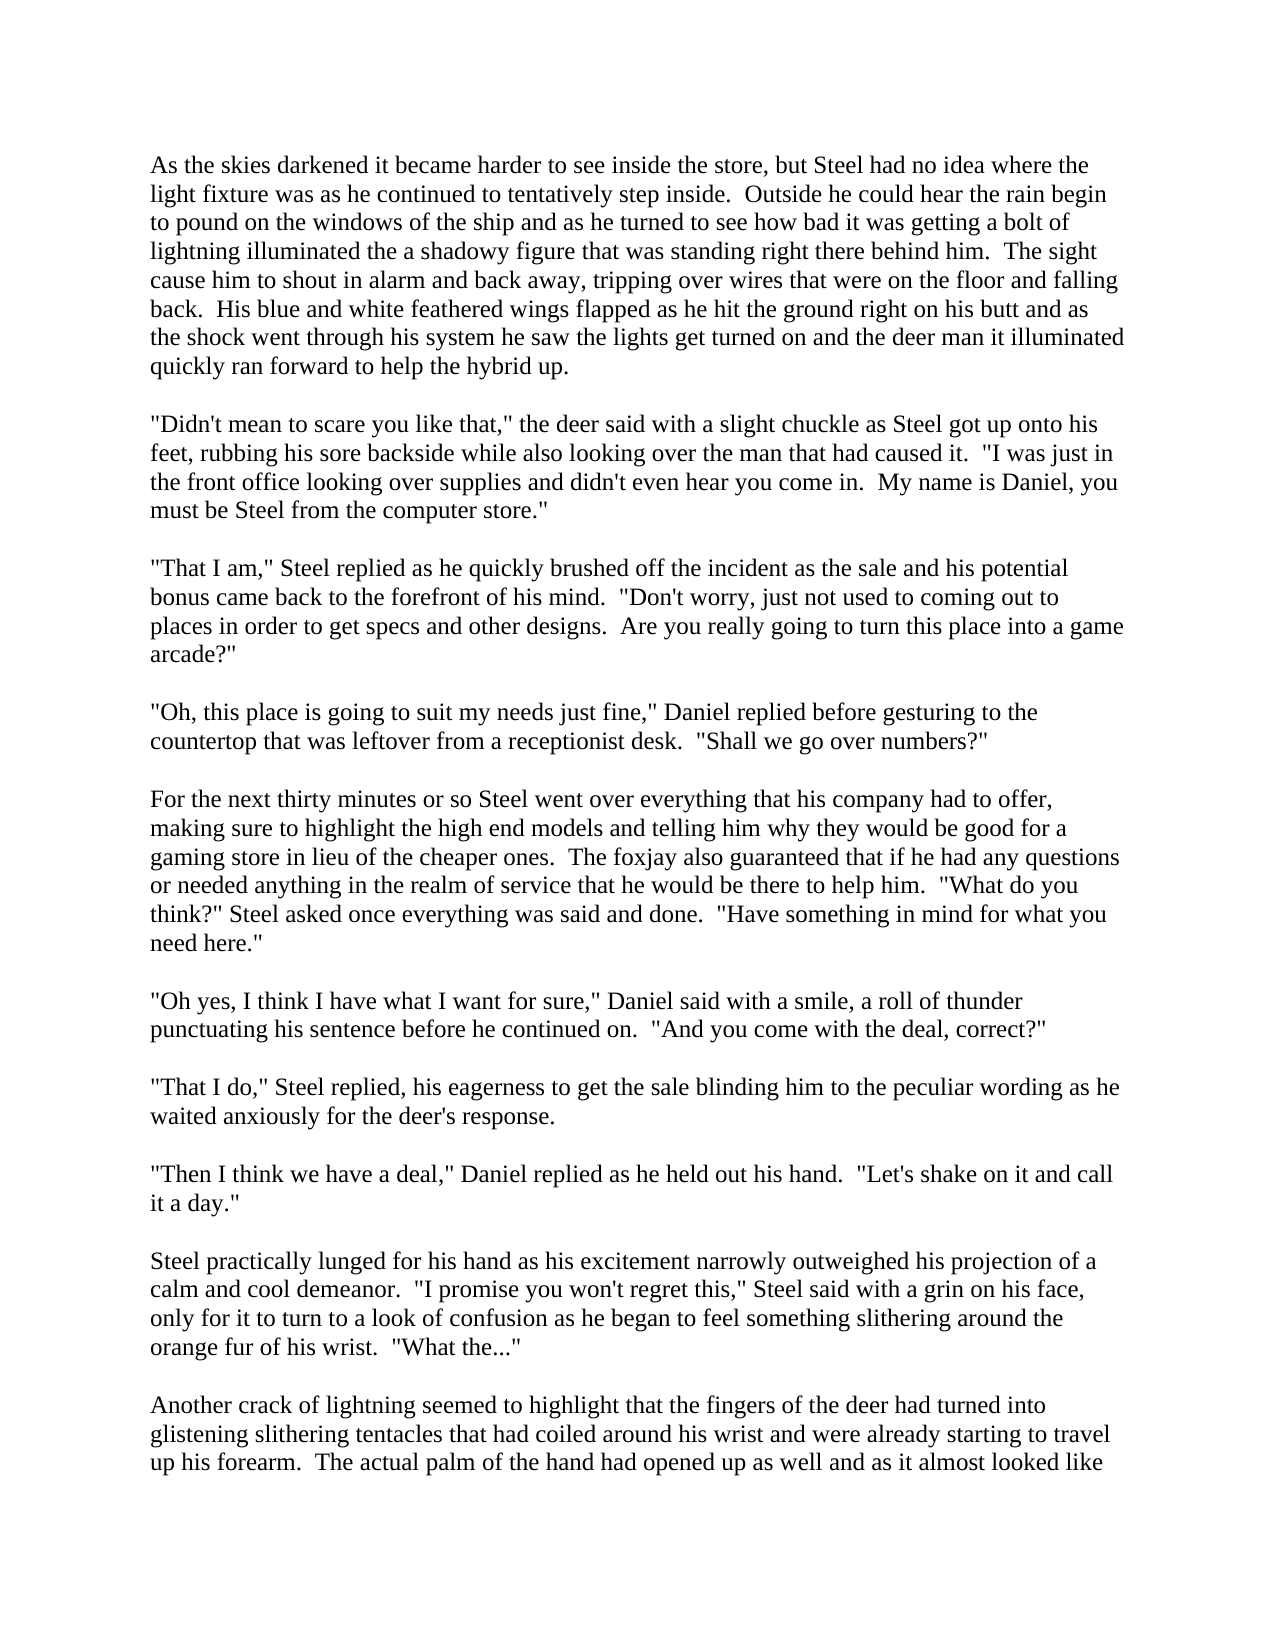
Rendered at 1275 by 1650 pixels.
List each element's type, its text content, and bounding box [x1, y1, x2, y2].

text "That I am," Steel replied as he quickly brushed off the incident as the sale and his potential bonus came back to the forefront of his mind. "Don't worry, just not used to coming out to places in order to get specs and other designs. Are you really going to turn this place into a game arcade?" [150, 553, 1125, 668]
text "Oh yes, I think I have what I want for sure," Daniel said with a smile, a roll of thunder punctuating his sentence before he continued on. "And you come with the deal, correct?" [150, 986, 1125, 1043]
text "That I do," Steel replied, his eagerness to get the sale blinding him to the peculiar wording as he waited anxiously for the deer's response. [150, 1072, 1125, 1130]
text For the next thirty minutes or so Steel went over everything that his company had to offer, making sure to highlight the high end models and telling him why they would be good for a gaming store in lieu of the cheaper ones. The foxjay also guaranteed that if he had any questions or needed anything in the realm of service that he would be there to help him. "What do you think?" Steel asked once everything was said and done. "Have something in mind for what you need here." [150, 784, 1125, 957]
text Steel practically lunged for his hand as his excitement narrowly outweighed his projection of a calm and cool demeanor. "I promise you won't regret this," Steel said with a grin on his face, only for it to turn to a look of confusion as he began to feel something slithering around the orange fur of his wrist. "What the..." [150, 1246, 1125, 1361]
text As the skies darkened it became harder to see inside the store, but Steel had no idea where the light fixture was as he continued to tentatively step inside. Outside he could hear the rain begin to pound on the windows of the ship and as he turned to see how bad it was getting a bolt of lightning illuminated the a shadowy figure that was standing right there behind him. The sight cause him to shout in alarm and back away, tripping over wires that were on the floor and falling back. His blue and white feathered wings flapped as he hit the ground right on his butt and as the shock went through his system he saw the lights get turned on and the deer man it illuminated quickly ran forward to help the hybrid up. [150, 150, 1125, 380]
text "Then I think we have a deal," Daniel replied as he held out his hand. "Let's shake on it and call it a day." [150, 1159, 1125, 1217]
text "Oh, this place is going to suit my needs just fine," Daniel replied before gesturing to the countertop that was leftover from a receptionist desk. "Shall we go over numbers?" [150, 697, 1125, 755]
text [150, 1390, 1125, 1476]
text "Didn't mean to scare you like that," the deer said with a slight chuckle as Steel got up onto his feet, rubbing his sore backside while also looking over the man that had caused it. "I was just in the front office looking over supplies and didn't even hear you come in. My name is Daniel, you must be Steel from the computer store." [150, 409, 1125, 524]
